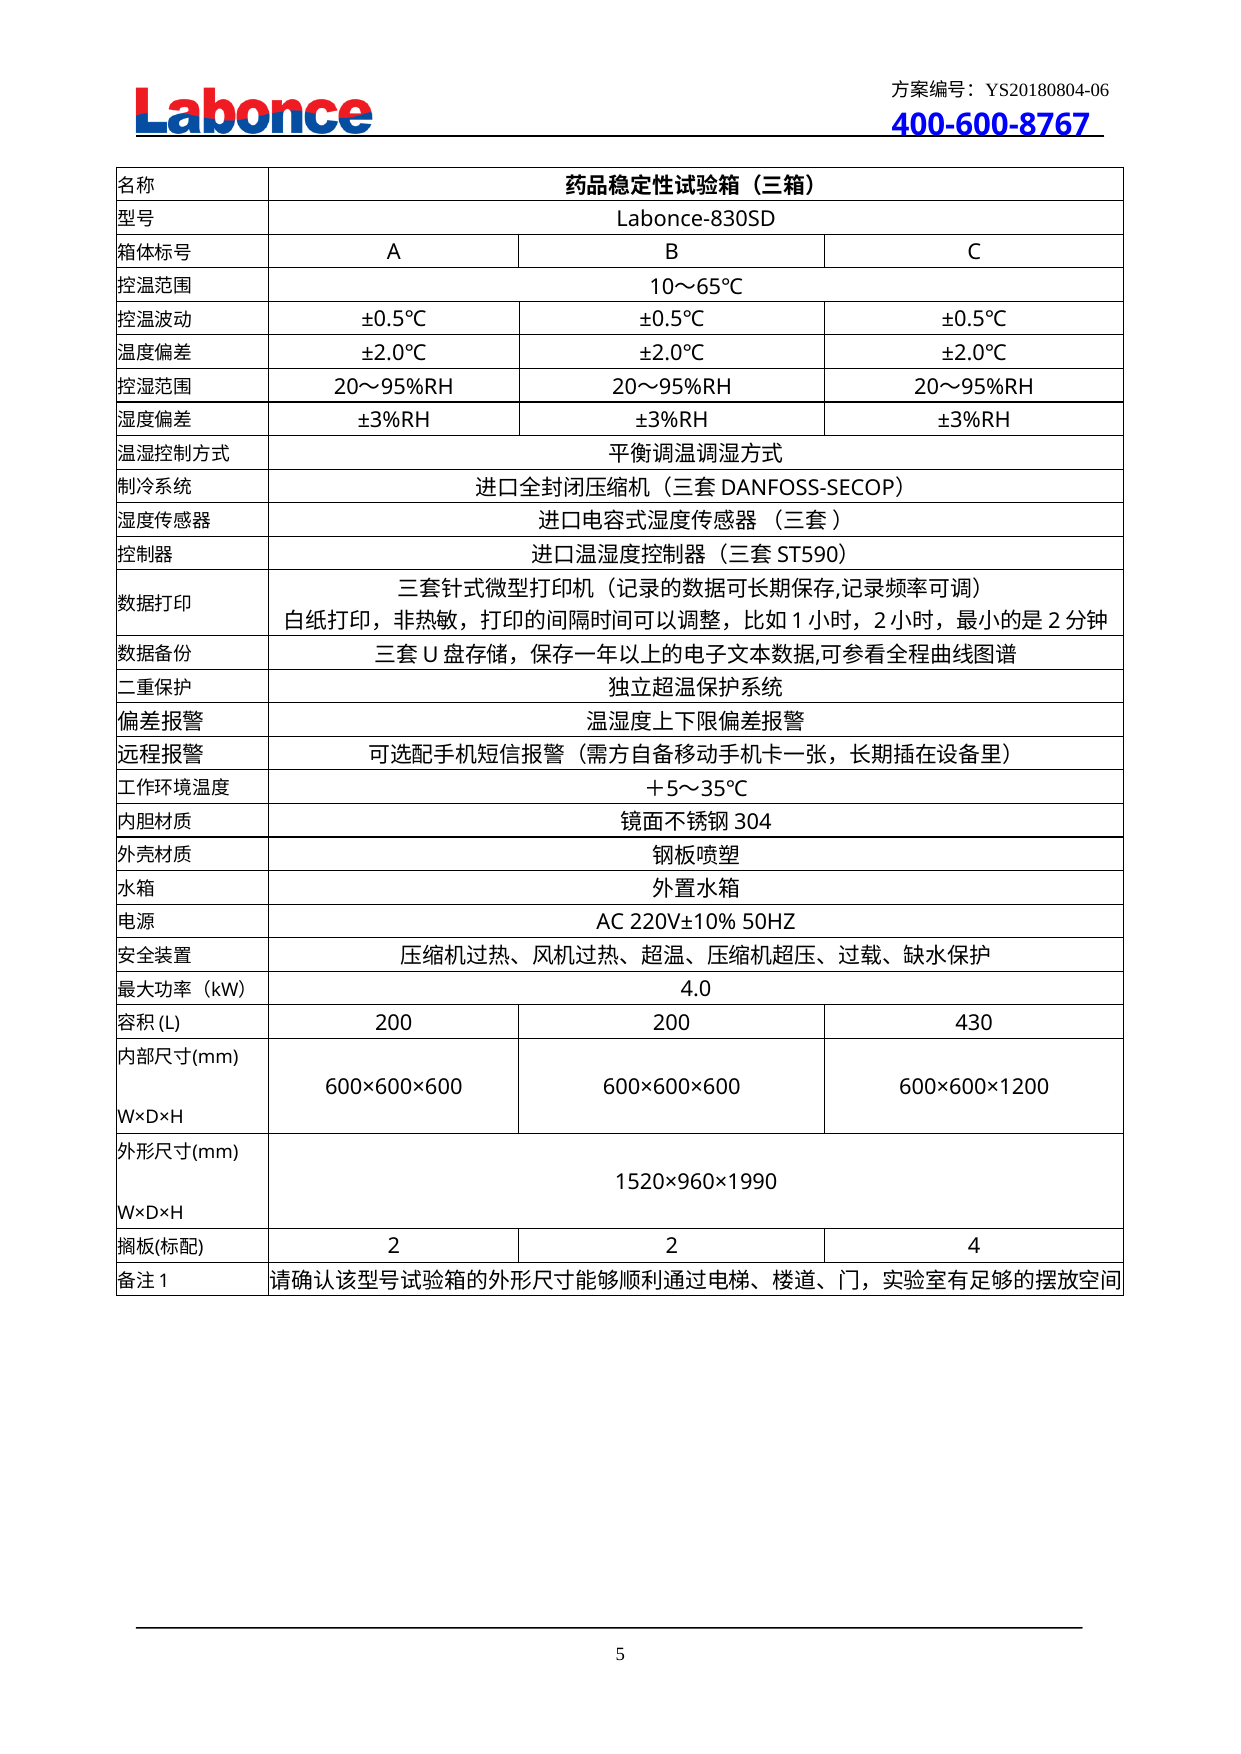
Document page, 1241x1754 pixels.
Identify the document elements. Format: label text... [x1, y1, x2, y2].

table_header 药品稳定性试验箱（三箱） [269, 168, 1123, 200]
table_cell 进口温湿度控制器（三套 ST590） [269, 537, 1123, 569]
table_cell A [269, 235, 518, 267]
table_cell 外壳材质 [117, 838, 268, 870]
table_cell 最大功率（kW） [117, 972, 268, 1004]
table_cell 安全装置 [117, 938, 268, 971]
table_cell 压缩机过热、风机过热、超温、压缩机超压、过载、缺水保护 [269, 938, 1123, 971]
table_cell 内胆材质 [117, 804, 268, 836]
table_cell 2 [269, 1229, 518, 1262]
table_cell 水箱 [117, 871, 268, 903]
table_cell 工作环境温度 [117, 770, 268, 803]
table_cell 20～95%RH [825, 369, 1123, 401]
table_cell 外置水箱 [269, 871, 1123, 903]
table_cell 4.0 [269, 972, 1123, 1004]
table_cell 控湿范围 [117, 369, 268, 401]
table_cell 制冷系统 [117, 470, 268, 502]
table_cell 电源 [117, 905, 268, 937]
table_cell ±2.0℃ [269, 335, 519, 368]
table_cell ±0.5℃ [825, 302, 1123, 334]
table_cell ±2.0℃ [520, 335, 824, 368]
table_cell 可选配手机短信报警（需方自备移动手机卡一张，长期插在设备里） [269, 737, 1123, 769]
table_cell 数据打印 [117, 570, 268, 635]
table_cell 10～65℃ [269, 268, 1123, 301]
table_cell 600×600×600 [269, 1039, 518, 1133]
table_cell 数据备份 [117, 636, 268, 669]
table_cell C [825, 235, 1123, 267]
table_header 名称 [117, 168, 268, 200]
table_cell 独立超温保护系统 [269, 670, 1123, 702]
table_cell 温湿控制方式 [117, 436, 268, 468]
table_cell 2 [519, 1229, 824, 1262]
table_cell 湿度偏差 [117, 403, 268, 435]
table_cell 温度偏差 [117, 335, 268, 368]
table_cell 平衡调温调湿方式 [269, 436, 1123, 468]
table_cell 偏差报警 [117, 703, 268, 736]
table_cell 600×600×600 [519, 1039, 824, 1133]
table_cell 20～95%RH [269, 369, 519, 401]
table_cell 20～95%RH [520, 369, 824, 401]
table_cell ±3%RH [269, 403, 519, 435]
table_cell ±0.5℃ [520, 302, 824, 334]
table_cell 二重保护 [117, 670, 268, 702]
table_cell 进口全封闭压缩机（三套DANFOSS-SECOP） [269, 470, 1123, 502]
table_cell 备注1 [117, 1263, 268, 1295]
table_cell 1520×960×1990 [269, 1134, 1123, 1228]
table_cell 430 [825, 1005, 1123, 1038]
table_cell 600×600×1200 [825, 1039, 1123, 1133]
table_cell 4 [825, 1229, 1123, 1262]
table_cell 温湿度上下限偏差报警 [269, 703, 1123, 736]
table_cell 控温波动 [117, 302, 268, 334]
table_cell 请确认该型号试验箱的外形尺寸能够顺利通过电梯、楼道、门，实验室有足够的摆放空间 [269, 1263, 1123, 1295]
table_cell ±3%RH [520, 403, 824, 435]
table_cell 200 [519, 1005, 824, 1038]
table_cell 进口电容式湿度传感器 （三套 ） [269, 503, 1123, 536]
table_cell 远程报警 [117, 737, 268, 769]
table_cell 钢板喷塑 [269, 838, 1123, 870]
table_cell 箱体标号 [117, 235, 268, 267]
table_cell 控制器 [117, 537, 268, 569]
table_cell ±0.5℃ [269, 302, 519, 334]
table_cell ±3%RH [825, 403, 1123, 435]
table_cell 三套U盘存储，保存一年以上的电子文本数据,可参看全程曲线图谱 [269, 636, 1123, 669]
picture [135, 82, 380, 134]
table_cell B [519, 235, 824, 267]
table_cell 控温范围 [117, 268, 268, 301]
table_cell 200 [269, 1005, 518, 1038]
table_cell 三套针式微型打印机（记录的数据可长期保存,记录频率可调） 白纸打印，非热敏，打印的间隔时间可以调整，比如1小时，2小时，最小的是2分钟 [269, 570, 1123, 635]
table_cell AC 220V±10% 50HZ [269, 905, 1123, 937]
table_cell 外形尺寸(mm) W×D×H [117, 1134, 268, 1228]
table_cell 搁板(标配) [117, 1229, 268, 1262]
table_cell 内部尺寸(mm) W×D×H [117, 1039, 268, 1133]
table_cell 镜面不锈钢304 [269, 804, 1123, 836]
table_cell 湿度传感器 [117, 503, 268, 536]
table_cell 型号 [117, 201, 268, 234]
table_cell 容积 (L) [117, 1005, 268, 1038]
table_cell ＋5～35℃ [269, 770, 1123, 803]
table_cell Labonce-830SD [269, 201, 1123, 234]
table_cell ±2.0℃ [825, 335, 1123, 368]
